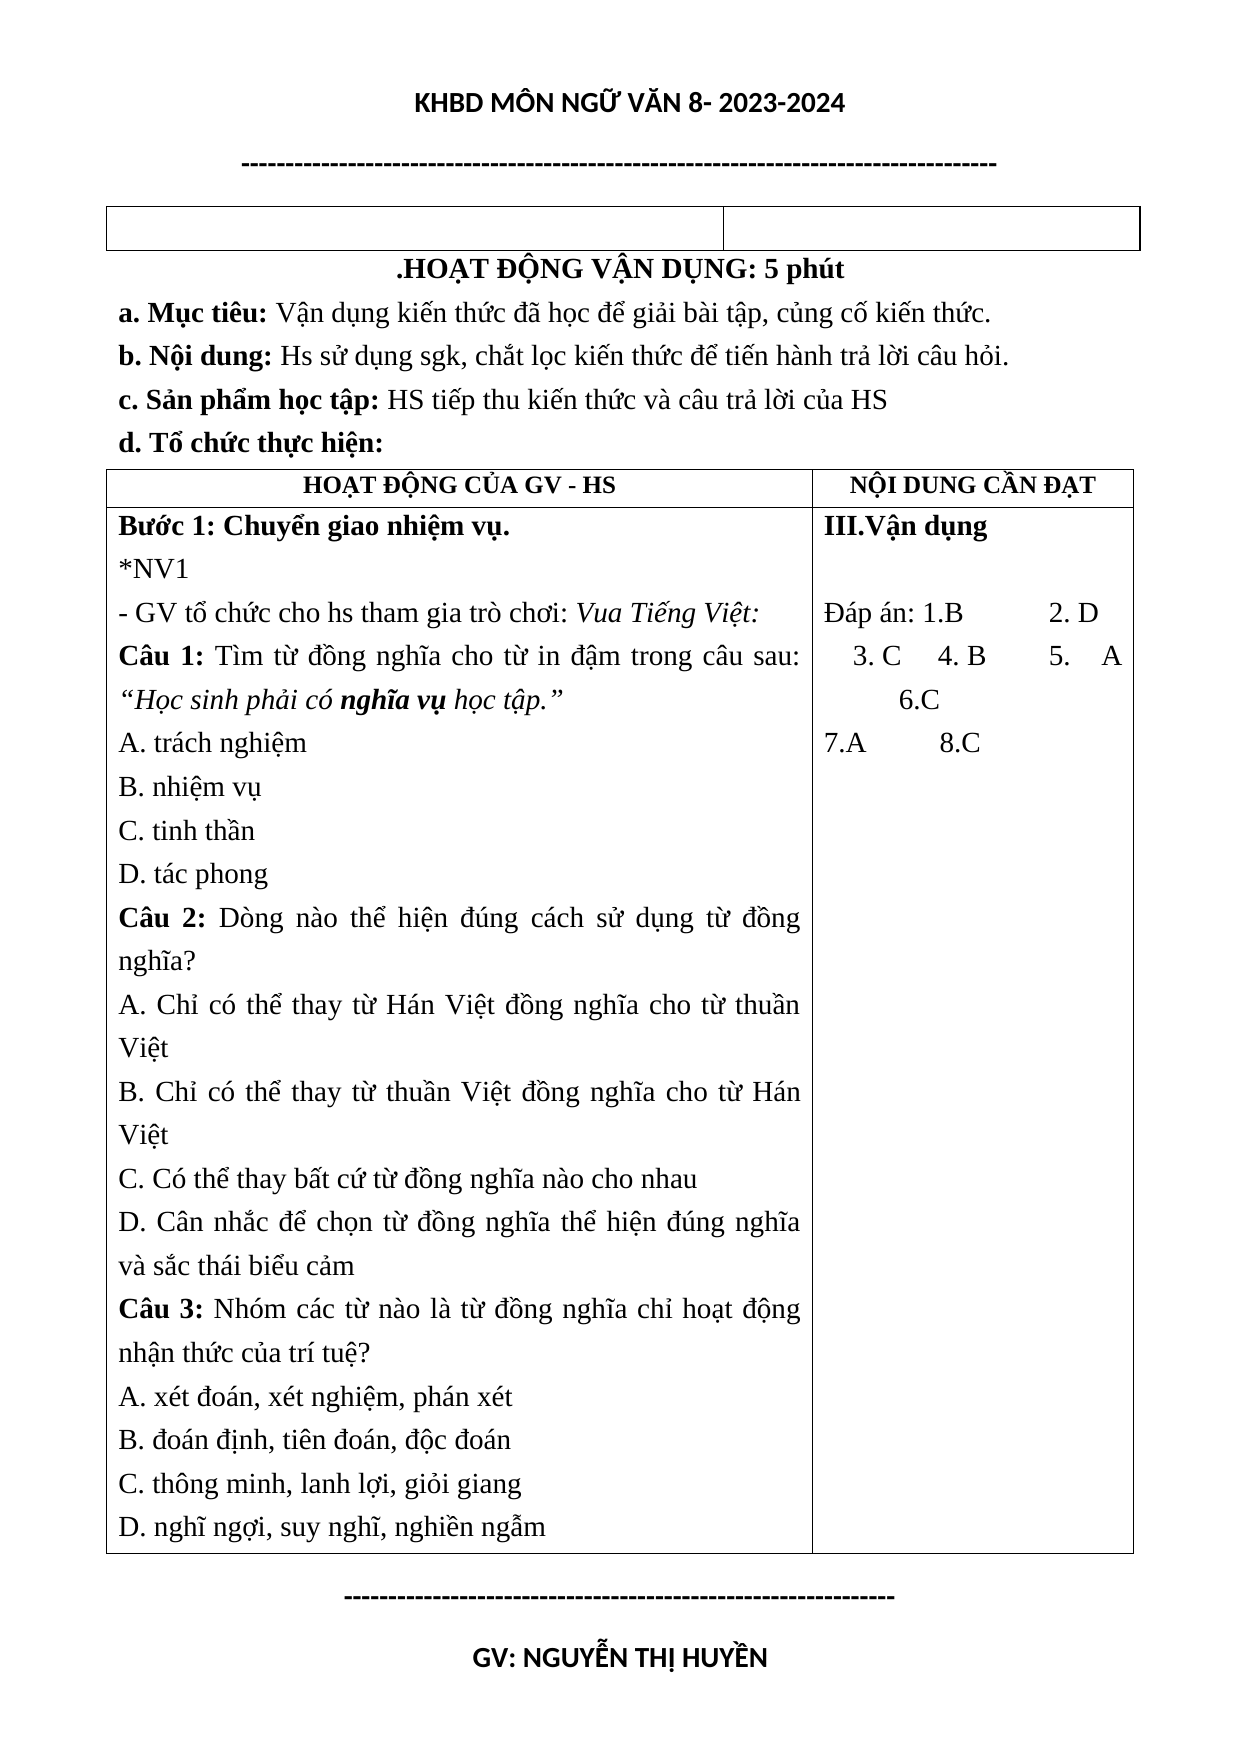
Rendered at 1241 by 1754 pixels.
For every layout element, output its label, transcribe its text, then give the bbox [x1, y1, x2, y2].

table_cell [813, 508, 1133, 1553]
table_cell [107, 508, 812, 1553]
table_header HOẠT ĐỘNG CỦA GV - HS [107, 470, 812, 507]
text a. Mục tiêu: Vận dụng kiến thức đã học để giải bài tập, củng cố kiến thức. [118, 295, 1122, 328]
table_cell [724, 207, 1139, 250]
text c. Sản phẩm học tập: HS tiếp thu kiến thức và câu trả lời của HS [118, 382, 1122, 416]
table_header NỘI DUNG CẦN ĐẠT [813, 470, 1133, 507]
text b. Nội dung: Hs sử dụng sgk, chắt lọc kiến thức để tiến hành trả lời câu hỏi. [118, 338, 1122, 372]
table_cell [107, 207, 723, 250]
text .HOẠT ĐỘNG VẬN DỤNG: 5 phút [118, 251, 1122, 285]
text d. Tổ chức thực hiện: [118, 426, 1122, 459]
